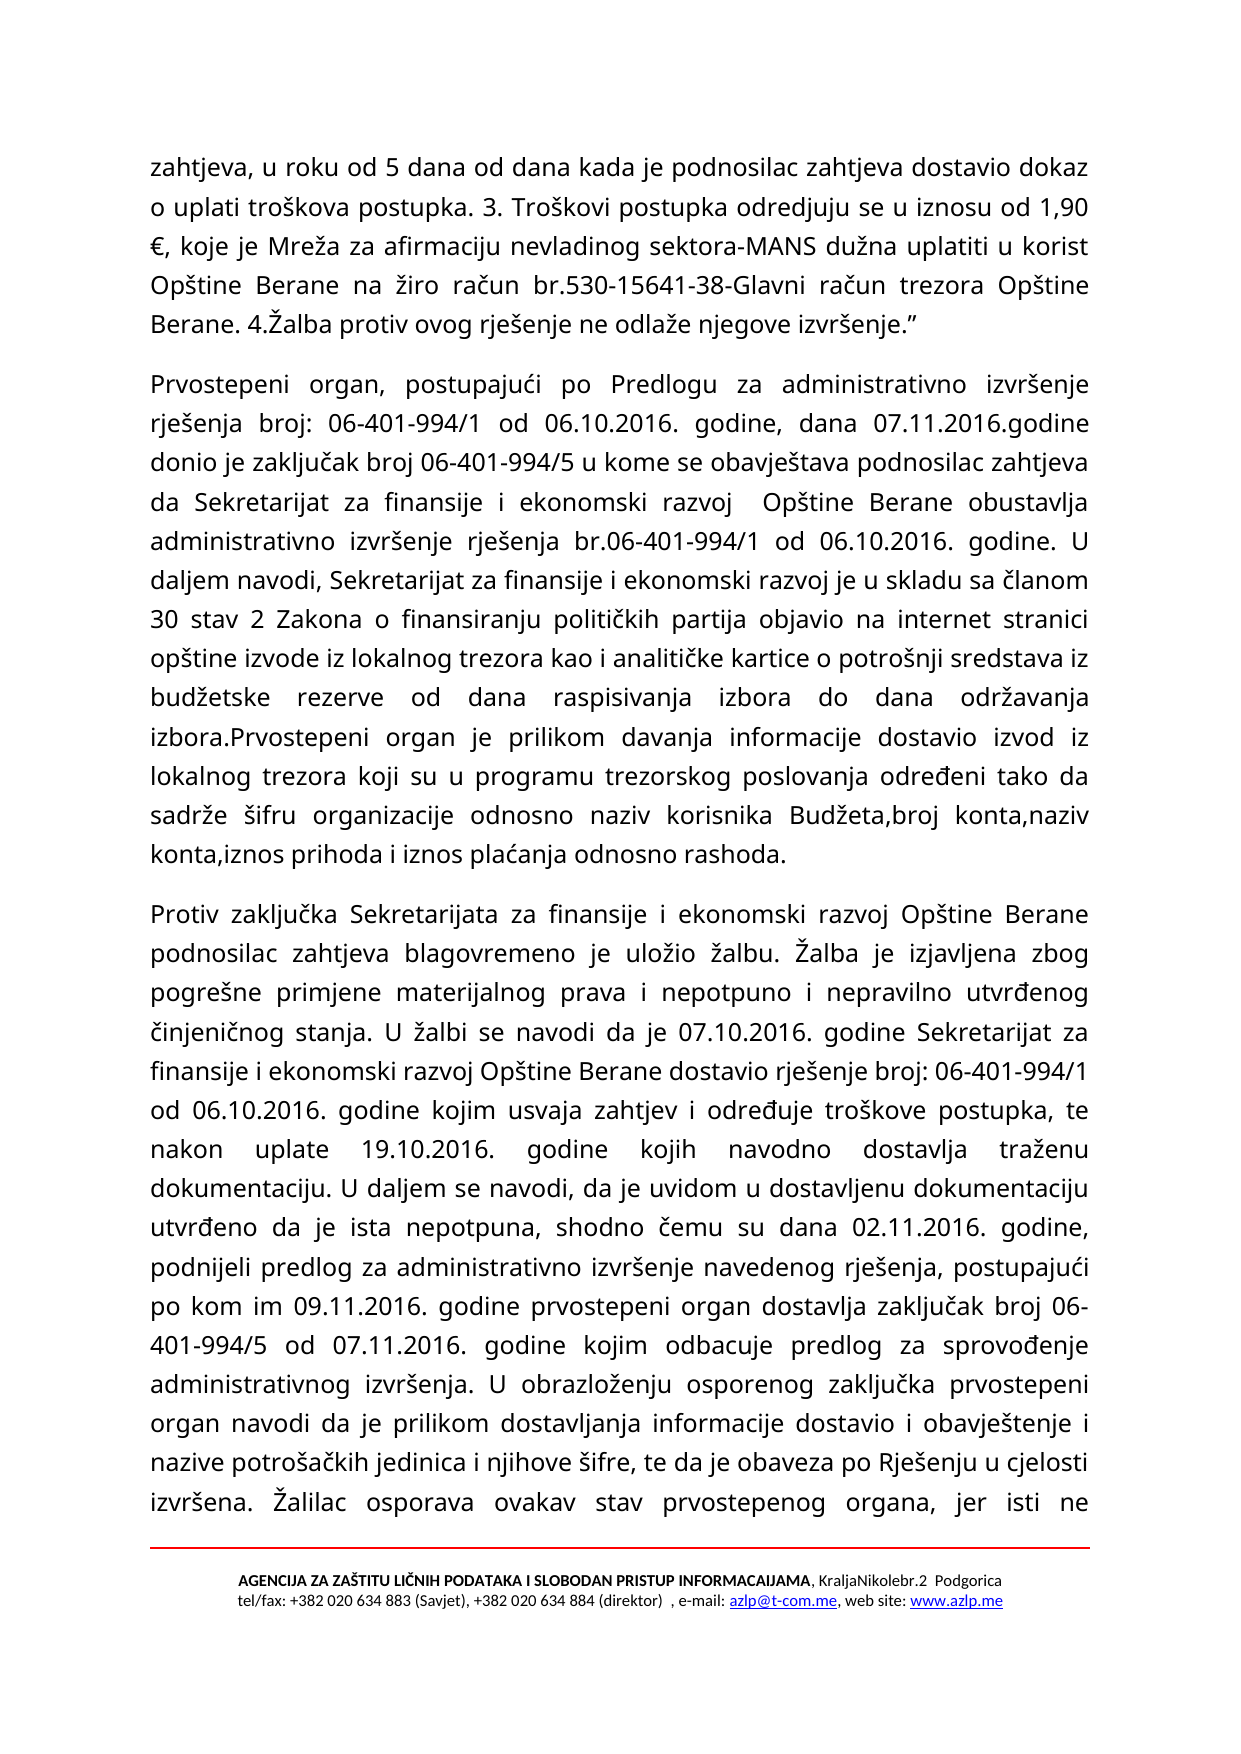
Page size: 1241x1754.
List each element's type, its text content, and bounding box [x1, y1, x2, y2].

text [150, 150, 1090, 341]
text Prvostepeni organ, postupajući po Predlogu za administrativno izvršenje rješenja broj: 06-401-994/1 od 06.10.2016. godine, dana 07.11.2016.godine donio je zaključak broj 06-401-994/5 u kome se obavještava podnosilac zahtjeva da Sekretarijat za finansije i ekonomski razvoj Opštine Berane obustavlja administrativno izvršenje rješenja br.06-401-994/1 od 06.10.2016. godine. U daljem navodi, Sekretarijat za finansije i ekonomski razvoj je u skladu sa članom 30 stav 2 Zakona o finansiranju političkih partija objavio na internet stranici opštine izvode iz lokalnog trezora kao i analitičke kartice o potrošnji sredstava iz budžetske rezerve od dana raspisivanja izbora do dana održavanja izbora.Prvostepeni organ je prilikom davanja informacije dostavio izvod iz lokalnog trezora koji su u programu trezorskog poslovanja određeni tako da sadrže šifru organizacije odnosno naziv korisnika Budžeta,broj konta,naziv konta,iznos prihoda i iznos plaćanja odnosno rashoda. [150, 367, 1090, 871]
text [150, 897, 1090, 1518]
